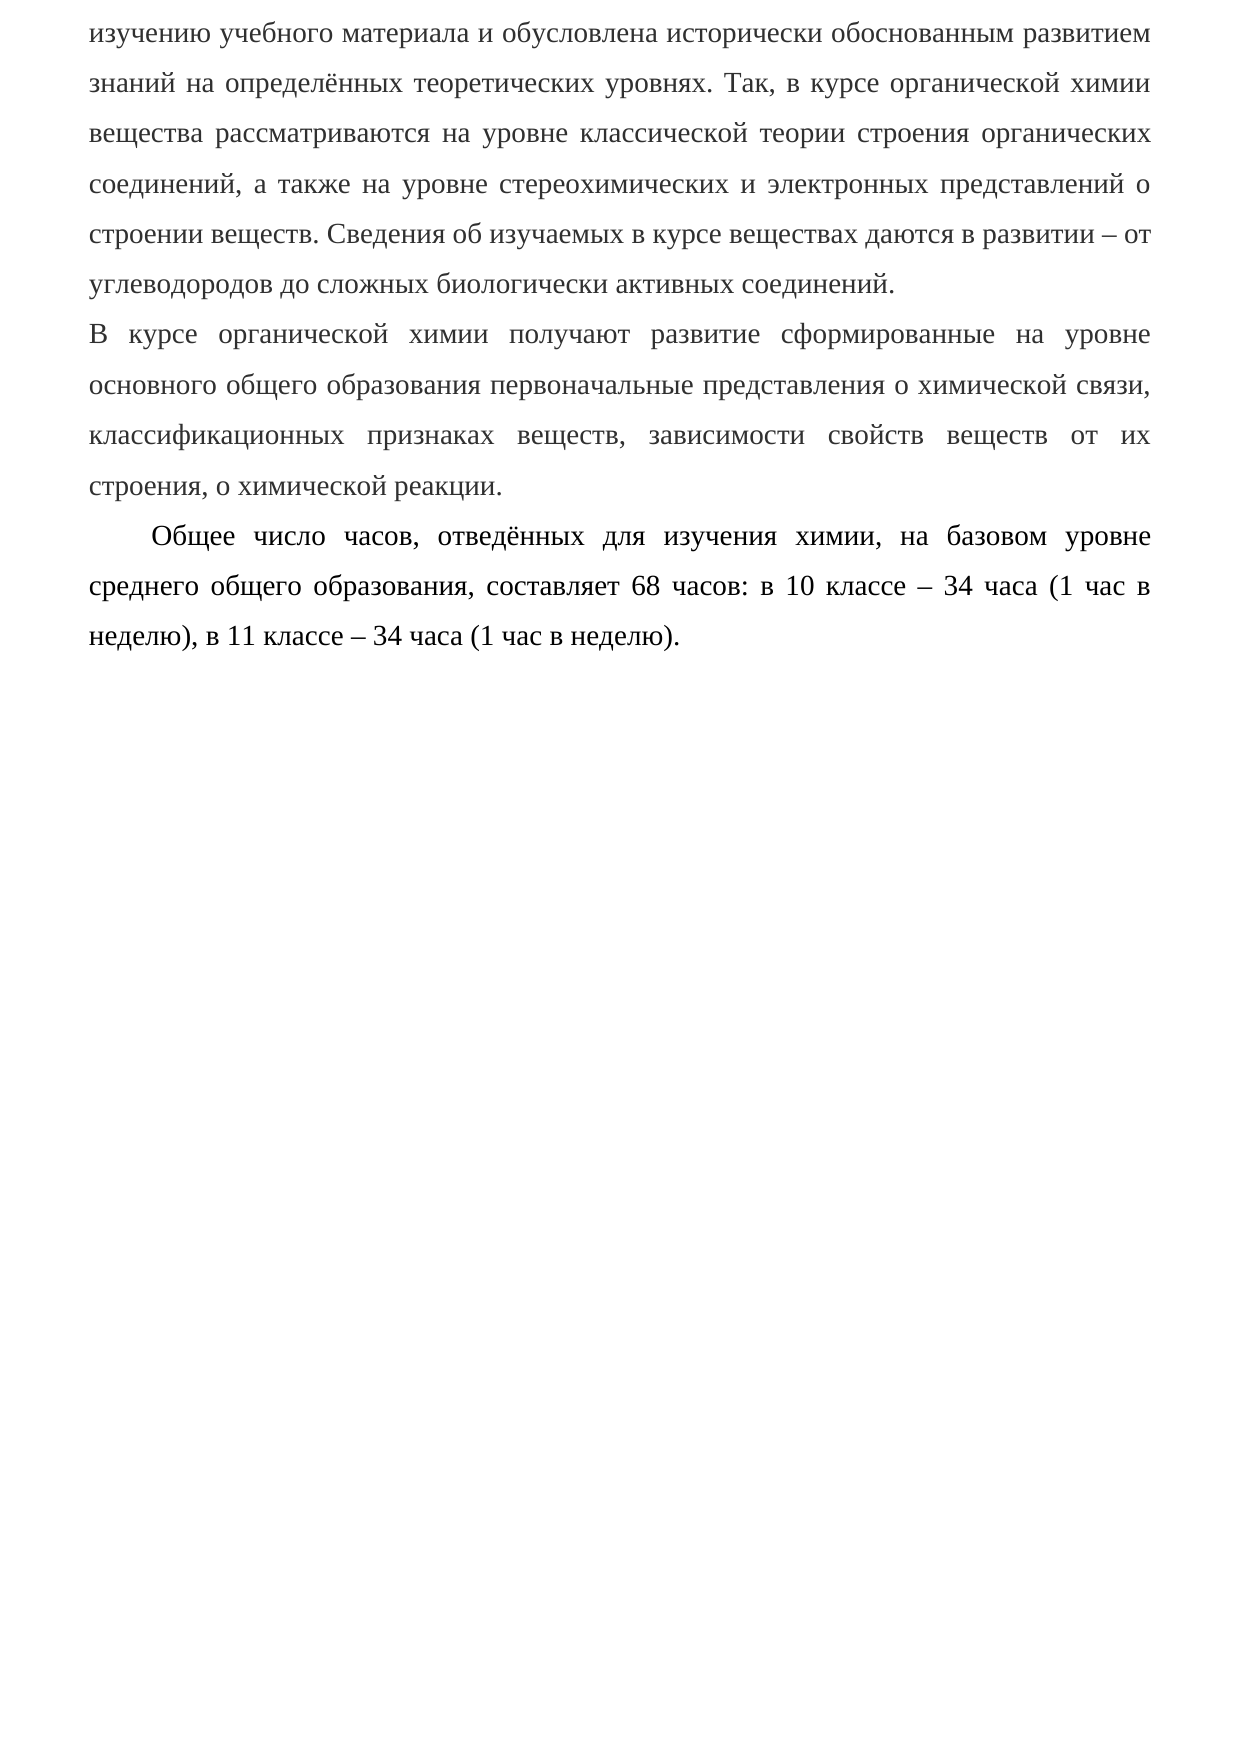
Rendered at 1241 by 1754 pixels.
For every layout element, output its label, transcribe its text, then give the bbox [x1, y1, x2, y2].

text Общее число часов, отведённых для изучения химии, на базовом уровне среднего общего образования, составляет 68 часов: в 10 классе – 34 часа (1 час в неделю), в 11 классе – 34 часа (1 час в неделю). [89, 518, 1152, 652]
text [89, 15, 1152, 300]
text В курсе органической химии получают развитие сформированные на уровне основного общего образования первоначальные представления о химической связи, классификационных признаках веществ, зависимости свойств веществ от их строения, о химической реакции. [89, 317, 1152, 501]
